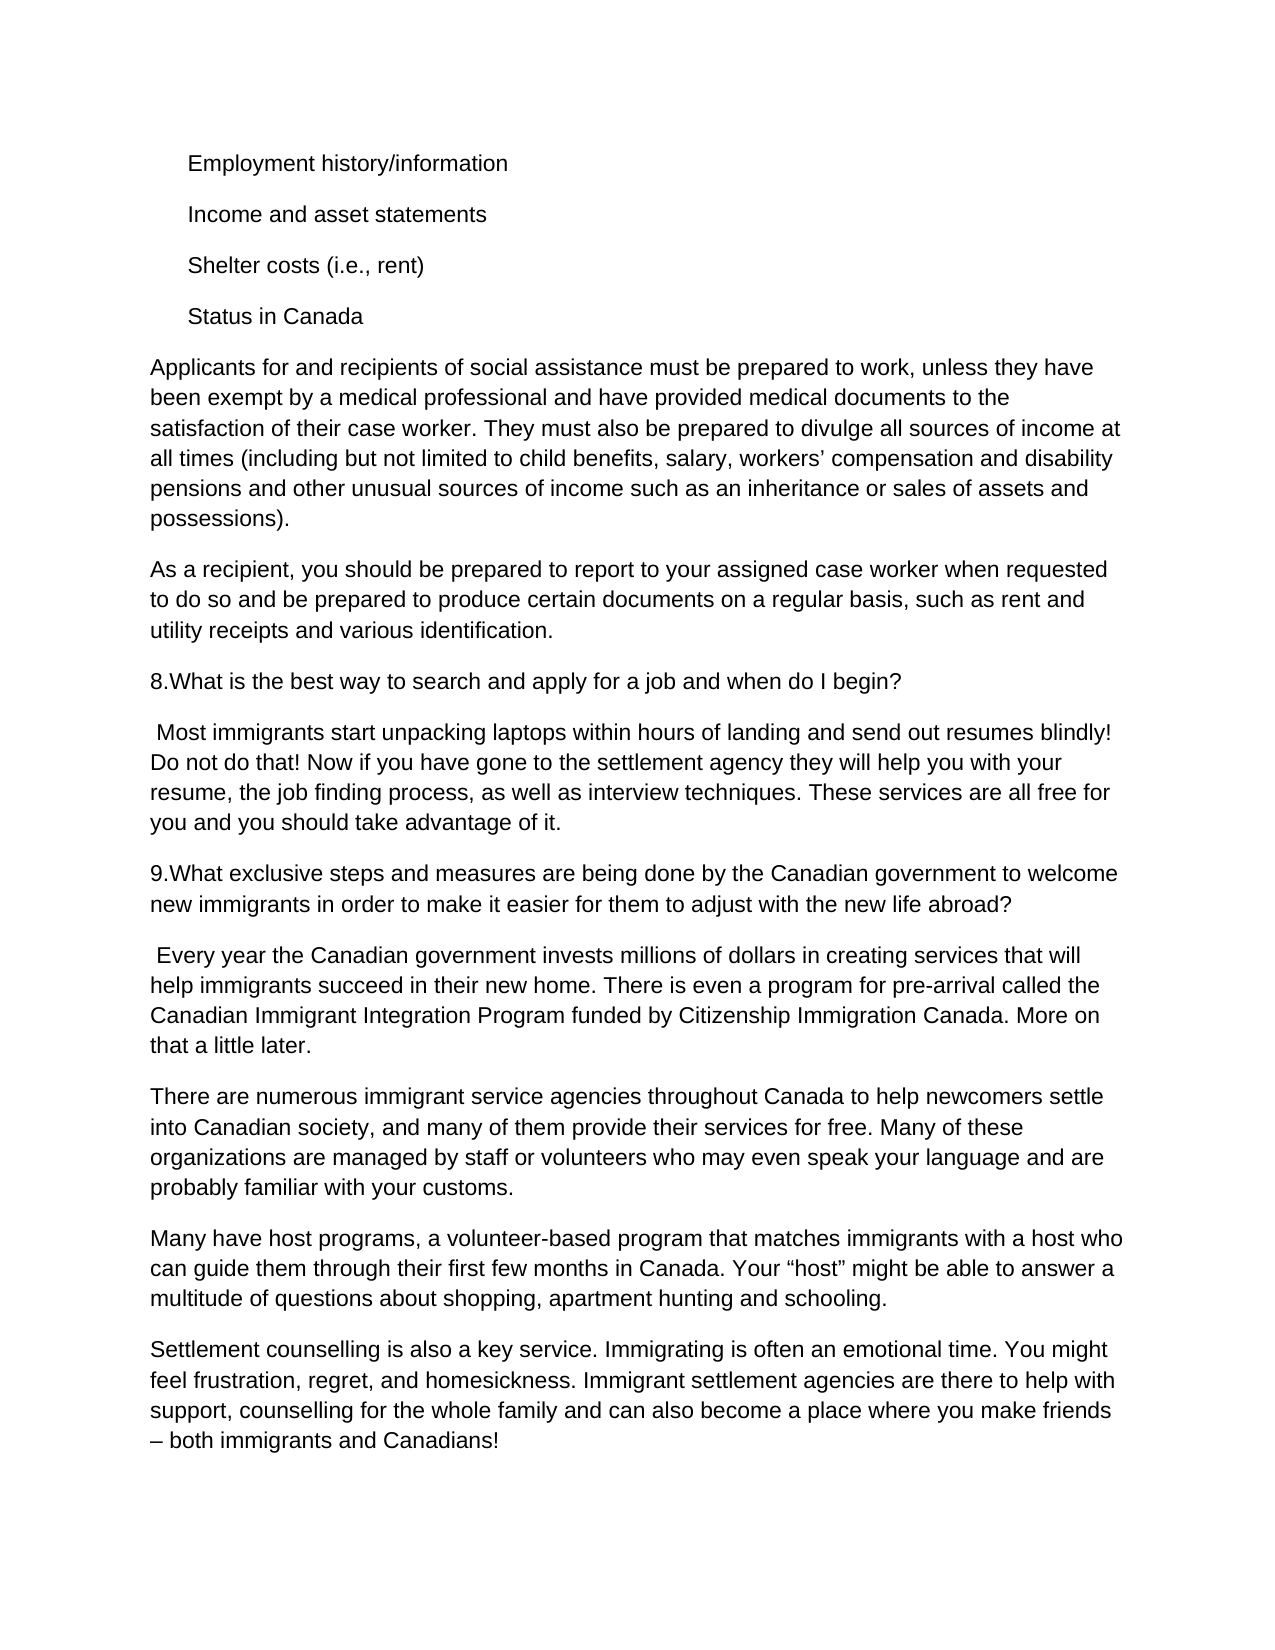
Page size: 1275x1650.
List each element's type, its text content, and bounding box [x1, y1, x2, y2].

text Most immigrants start unpacking laptops within hours of landing and send out resumes blindly! Do not do that! Now if you have gone to the settlement agency they will help you with your resume, the job finding process, as well as interview techniques. These services are all free for you and you should take advantage of it. [150, 719, 1125, 836]
text Status in Canada [187, 303, 1125, 329]
text Shelter costs (i.e., rent) [187, 252, 1125, 278]
text Applicants for and recipients of social assistance must be prepared to work, unless they have been exempt by a medical professional and have provided medical documents to the satisfaction of their case worker. They must also be prepared to divulge all sources of income at all times (including but not limited to child benefits, salary, workers’ compensation and disability pensions and other unusual sources of income such as an inheritance or sales of assets and possessions). [150, 354, 1125, 532]
text There are numerous immigrant service agencies throughout Canada to help newcomers settle into Canadian society, and many of them provide their services for free. Many of these organizations are managed by staff or volunteers who may even speak your language and are probably familiar with your customs. [150, 1083, 1125, 1200]
text Settlement counselling is also a key service. Immigrating is often an emotional time. You might feel frustration, regret, and homesickness. Immigrant settlement agencies are there to help with support, counselling for the whole family and can also become a place where you make friends – both immigrants and Canadians! [150, 1336, 1125, 1453]
text As a recipient, you should be prepared to report to your assigned case worker when requested to do so and be prepared to produce certain documents on a regular basis, such as rent and utility receipts and various identification. [150, 556, 1125, 643]
text Every year the Canadian government invests millions of dollars in creating services that will help immigrants succeed in their new home. There is even a program for pre-arrival called the Canadian Immigrant Integration Program funded by Citizenship Immigration Canada. More on that a little later. [150, 942, 1125, 1059]
text Employment history/information [187, 150, 1125, 176]
text 9.What exclusive steps and measures are being done by the Canadian government to welcome new immigrants in order to make it easier for them to adjust with the new life abroad? [150, 860, 1125, 917]
text 8.What is the best way to search and apply for a job and when do I begin? [150, 668, 1125, 694]
text Many have host programs, a volunteer-based program that matches immigrants with a host who can guide them through their first few months in Canada. Your “host” might be able to answer a multitude of questions about shopping, apartment hunting and schooling. [150, 1225, 1125, 1312]
text Income and asset statements [187, 201, 1125, 227]
